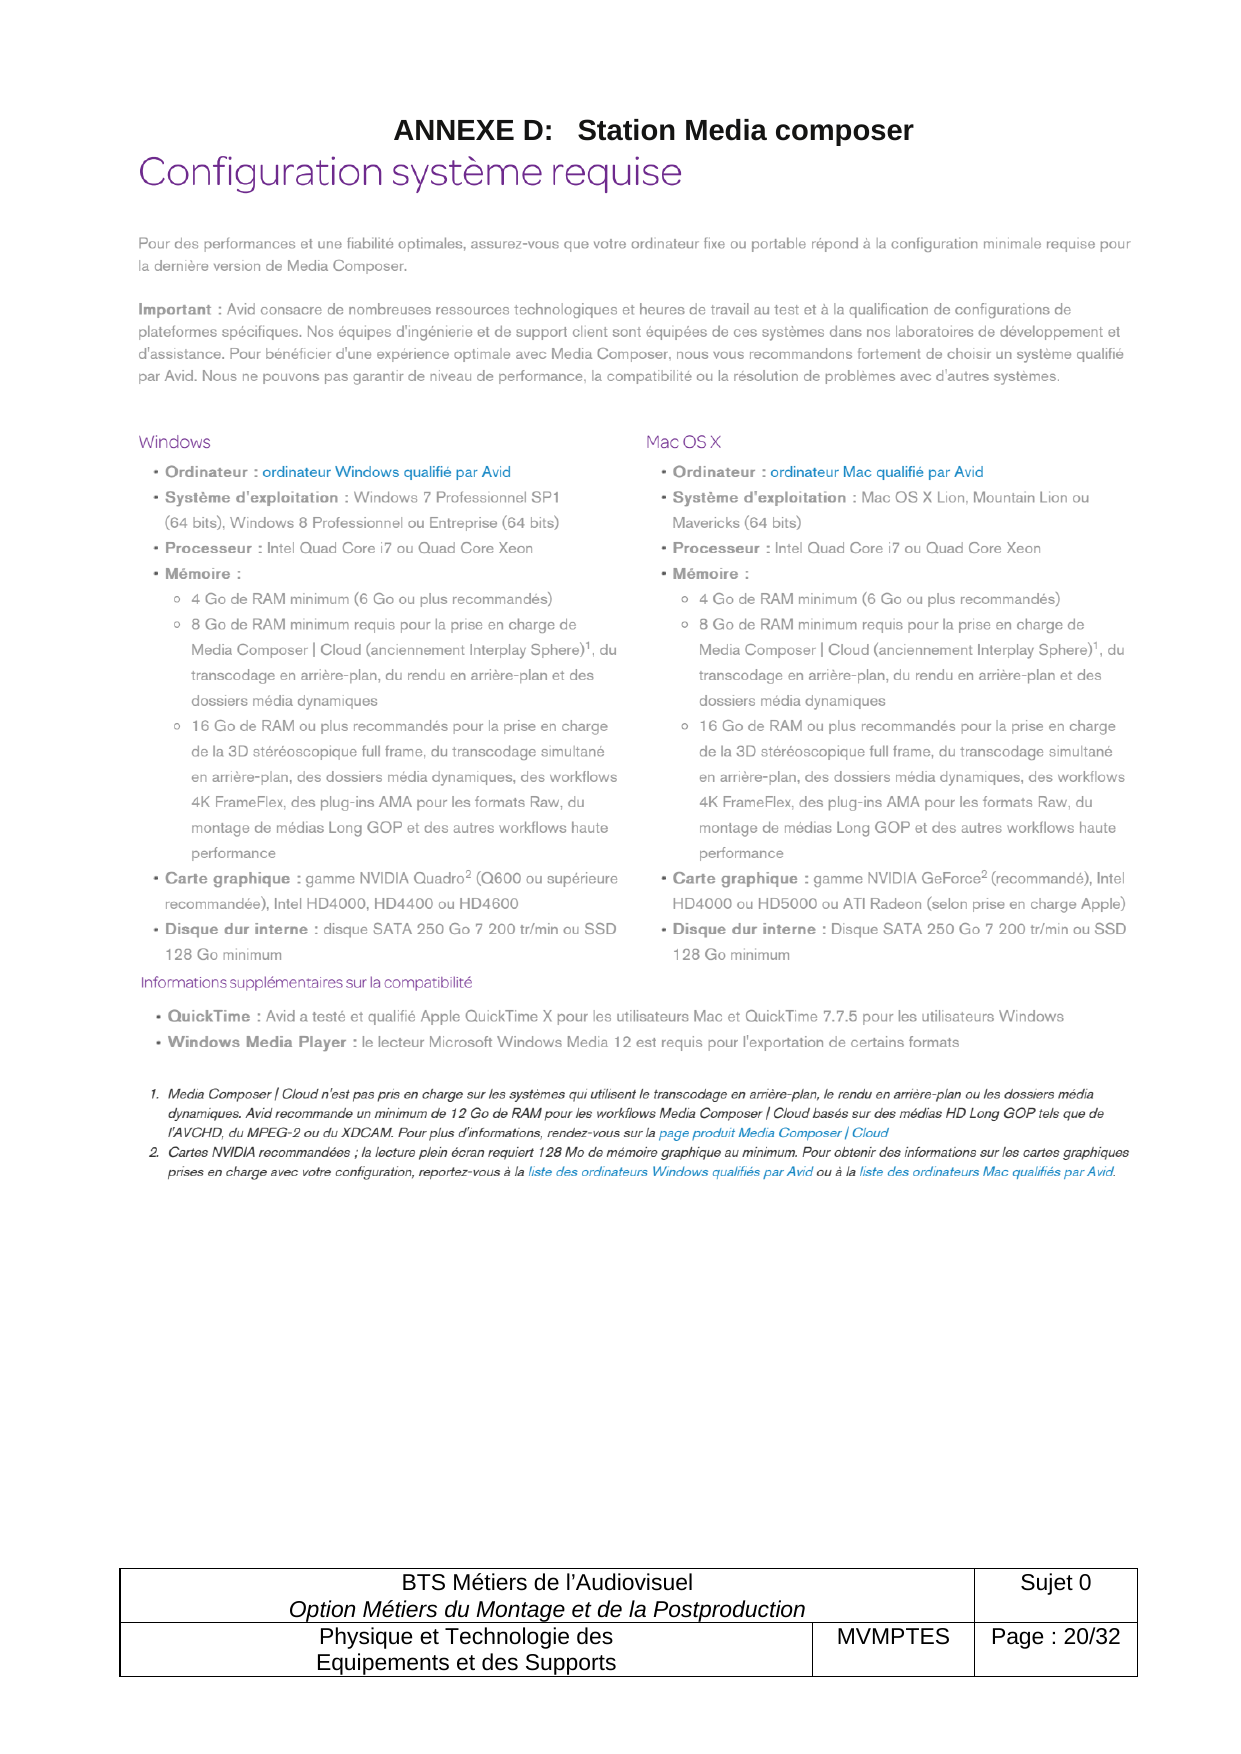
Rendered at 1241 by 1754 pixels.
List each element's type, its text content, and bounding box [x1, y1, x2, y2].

text Station Media composer [170, 112, 1137, 146]
